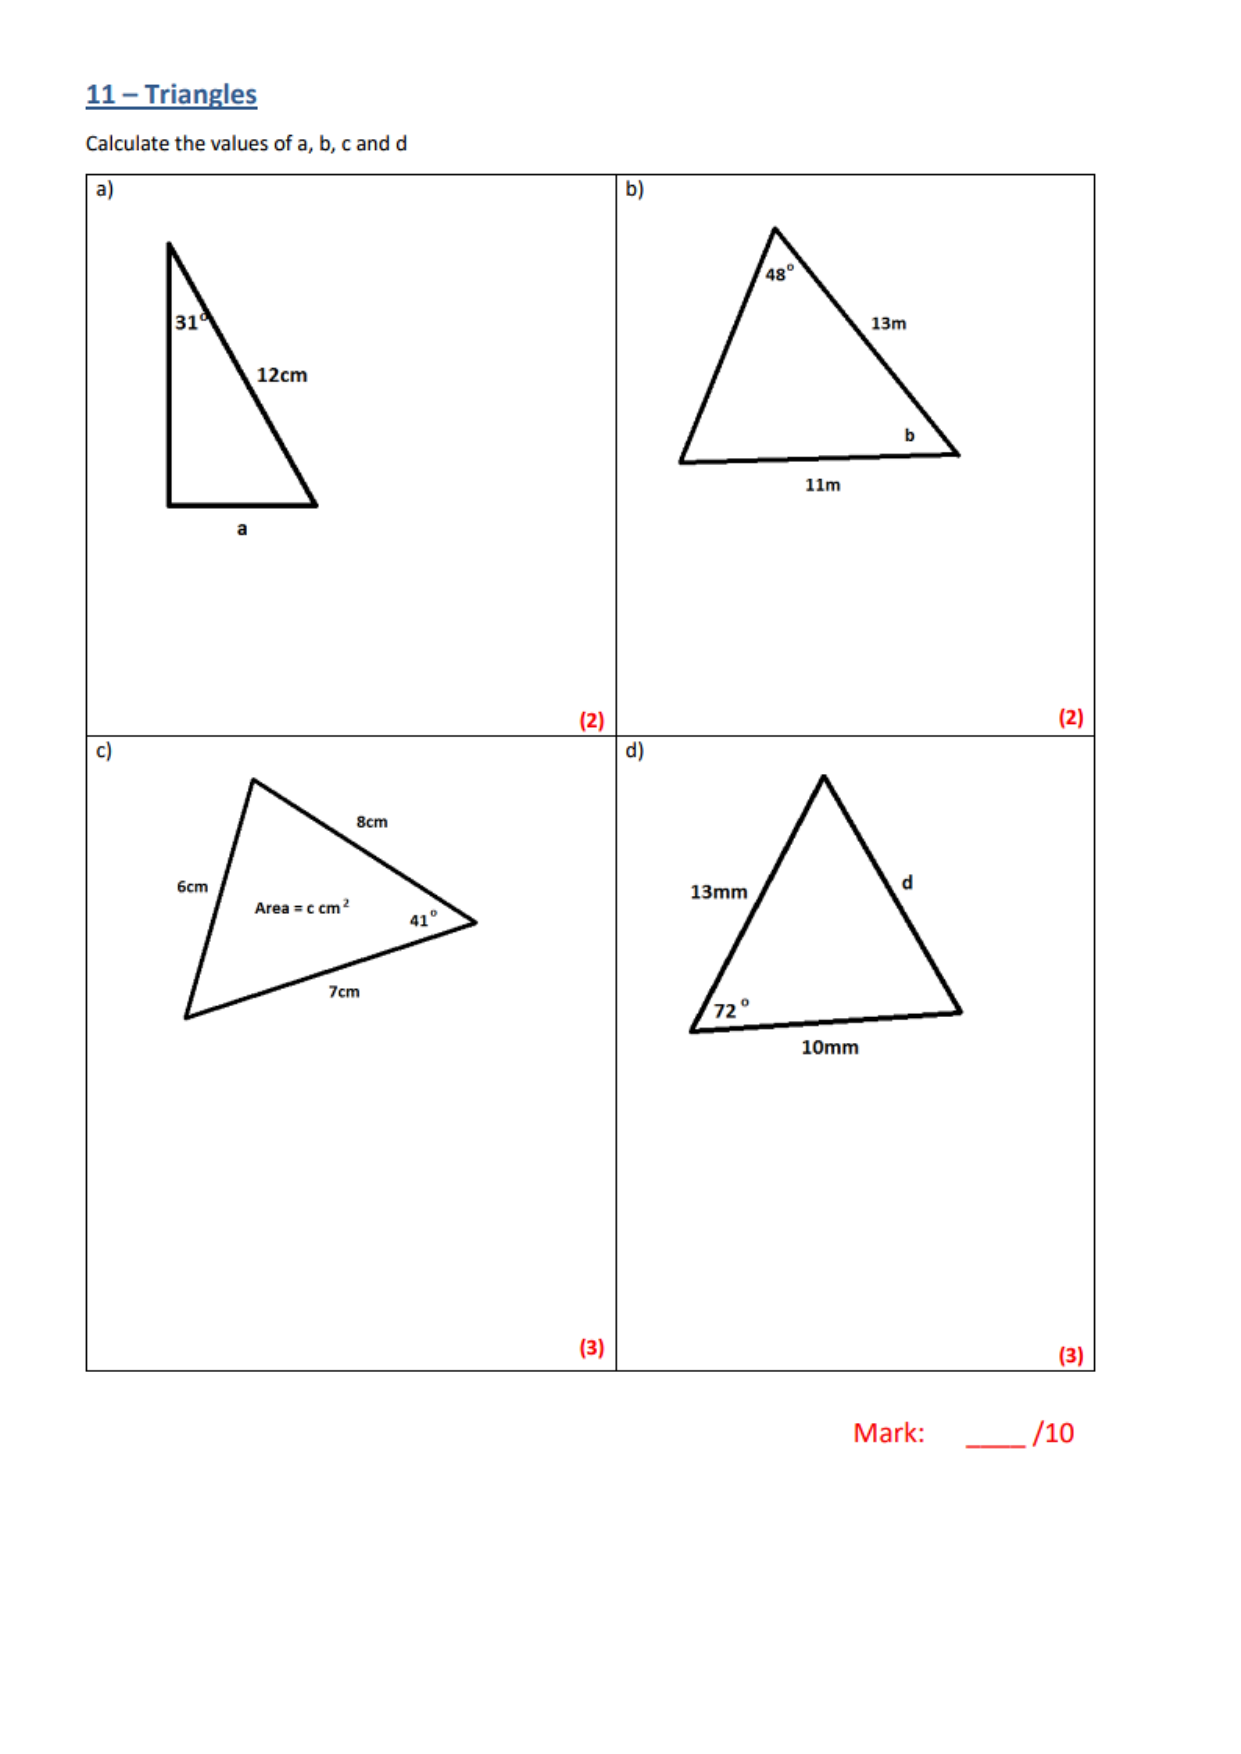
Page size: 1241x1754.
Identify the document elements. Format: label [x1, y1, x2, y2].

picture [75, 74, 1105, 1458]
